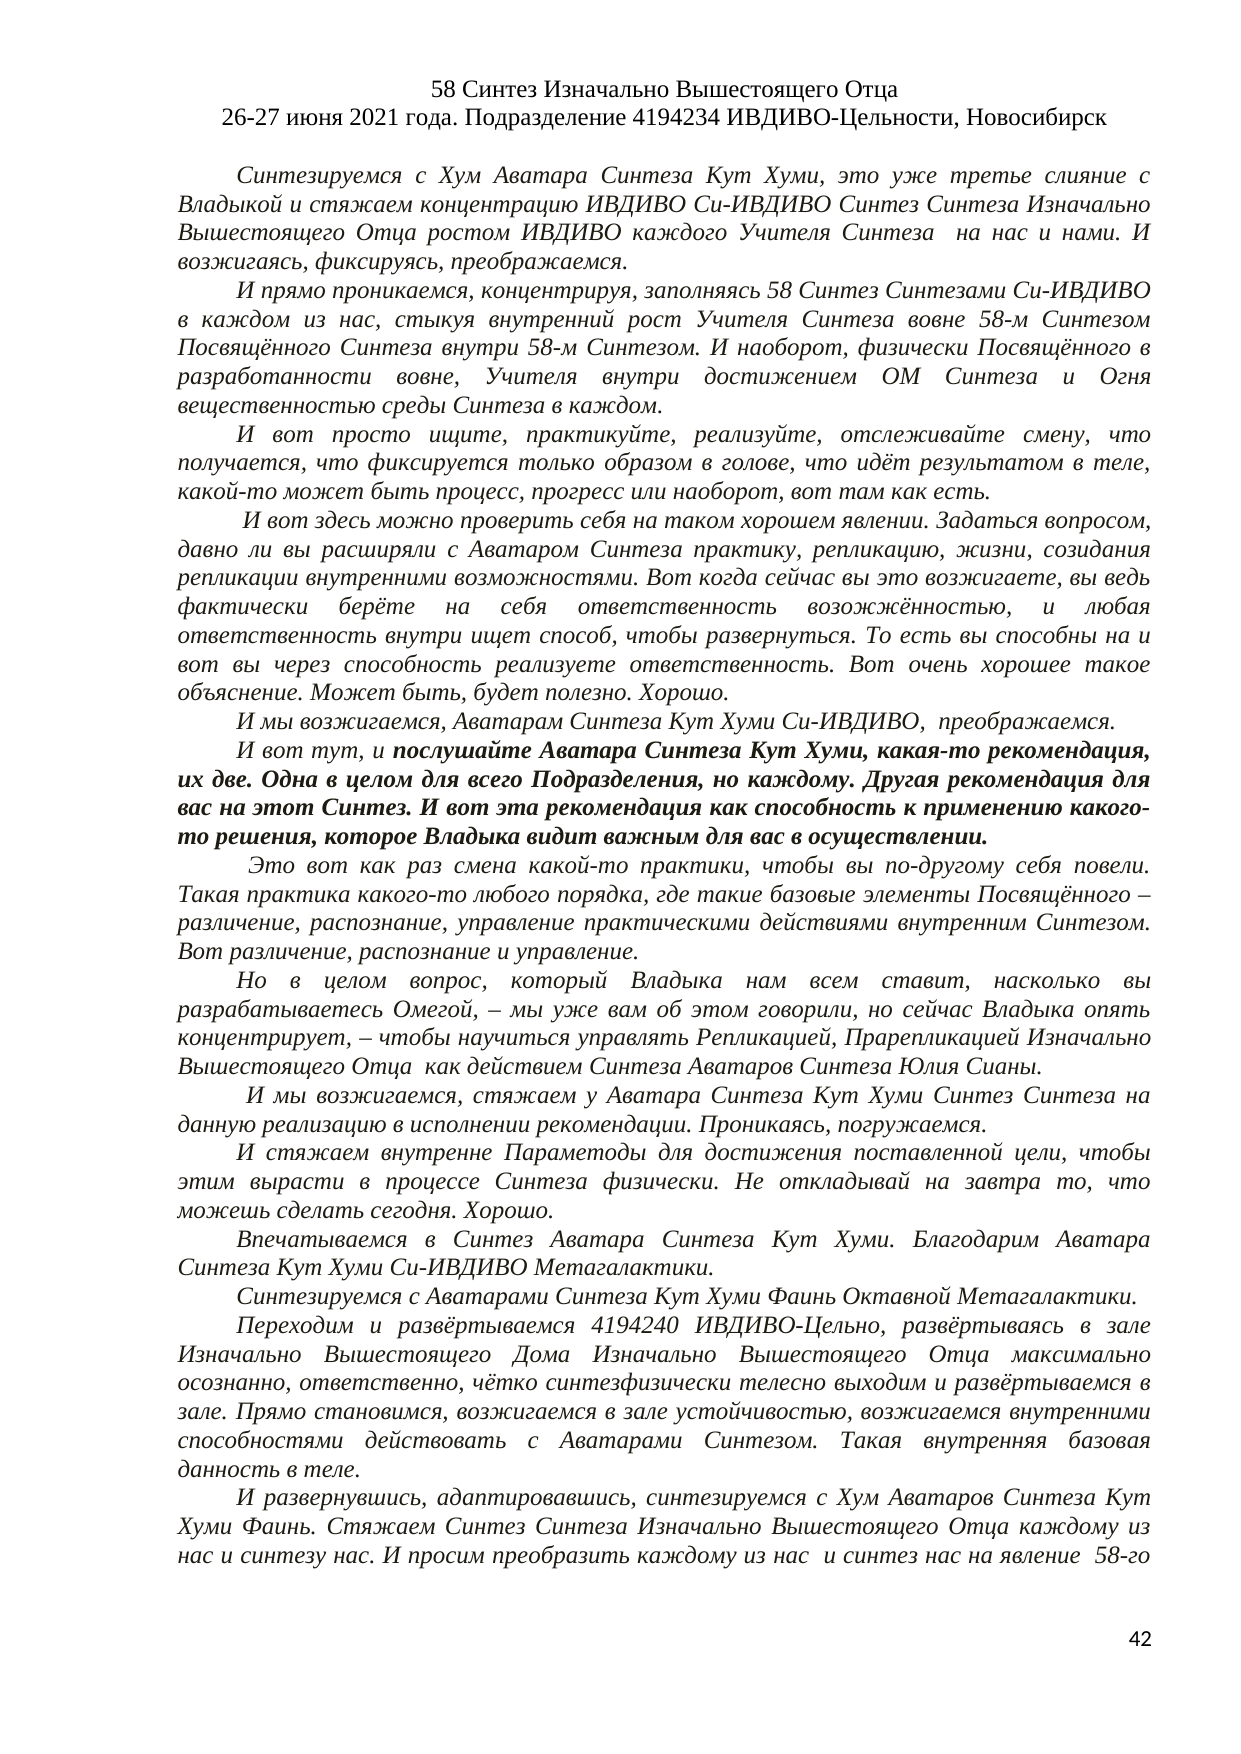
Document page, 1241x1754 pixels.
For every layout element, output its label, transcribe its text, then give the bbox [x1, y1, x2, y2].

text И вот тут, и послушайте Аватара Синтеза Кут Хуми, какая-то рекомендация, их две. Одна в целом для всего Подразделения, но каждому. Другая рекомендация для вас на этот Синтез. И вот эта рекомендация как способность к применению какого-то решения, которое Владыка видит важным для вас в осуществлении. [177, 735, 1152, 850]
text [177, 1482, 1152, 1569]
text И вот просто ищите, практикуйте, реализуйте, отслеживайте смену, что получается, что фиксируется только образом в голове, что идёт результатом в теле, какой-то может быть процесс, прогресс или наоборот, вот там как есть. [177, 419, 1152, 505]
text И мы возжигаемся, Аватарам Синтеза Кут Хуми Си-ИВДИВО, преображаемся. [177, 706, 1152, 735]
text Переходим и развёртываемся 4194240 ИВДИВО-Цельно, развёртываясь в зале Изначально Вышестоящего Дома Изначально Вышестоящего Отца максимально осознанно, ответственно, чётко синтезфизически телесно выходим и развёртываемся в зале. Прямо становимся, возжигаемся в зале устойчивостью, возжигаемся внутренними способностями действовать с Аватарами Синтезом. Такая внутренняя базовая данность в теле. [177, 1310, 1152, 1482]
text Синтезируемся с Аватарами Синтеза Кут Хуми Фаинь Октавной Метагалактики. [177, 1281, 1152, 1310]
text Впечатываемся в Синтез Аватара Синтеза Кут Хуми. Благодарим Аватара Синтеза Кут Хуми Си-ИВДИВО Метагалактики. [177, 1224, 1152, 1281]
text И мы возжигаемся, стяжаем у Аватара Синтеза Кут Хуми Синтез Синтеза на данную реализацию в исполнении рекомендации. Проникаясь, погружаемся. [177, 1080, 1152, 1137]
text Это вот как раз смена какой-то практики, чтобы вы по-другому себя повели. Такая практика какого-то любого порядка, где такие базовые элементы Посвящённого – различение, распознание, управление практическими действиями внутренним Синтезом. Вот различение, распознание и управление. [177, 850, 1152, 965]
text Синтезируемся с Хум Аватара Синтеза Кут Хуми, это уже третье слияние с Владыкой и стяжаем концентрацию ИВДИВО Си-ИВДИВО Синтез Синтеза Изначально Вышестоящего Отца ростом ИВДИВО каждого Учителя Синтеза на нас и нами. И возжигаясь, фиксируясь, преображаемся. [177, 160, 1152, 275]
text Но в целом вопрос, который Владыка нам всем ставит, насколько вы разрабатываетесь Омегой, – мы уже вам об этом говорили, но сейчас Владыка опять концентрирует, – чтобы научиться управлять Репликацией, Прарепликацией Изначально Вышестоящего Отца как действием Синтеза Аватаров Синтеза Юлия Сианы. [177, 965, 1152, 1080]
text И прямо проникаемся, концентрируя, заполняясь 58 Синтез Синтезами Си-ИВДИВО в каждом из нас, стыкуя внутренний рост Учителя Синтеза вовне 58-м Синтезом Посвящённого Синтеза внутри 58-м Синтезом. И наоборот, физически Посвящённого в разработанности вовне, Учителя внутри достижением ОМ Синтеза и Огня вещественностью среды Синтеза в каждом. [177, 275, 1152, 419]
text И вот здесь можно проверить себя на таком хорошем явлении. Задаться вопросом, давно ли вы расширяли с Аватаром Синтеза практику, репликацию, жизни, созидания репликации внутренними возможностями. Вот когда сейчас вы это возжигаете, вы ведь фактически берёте на себя ответственность возожжённостью, и любая ответственность внутри ищет способ, чтобы развернуться. То есть вы способны на и вот вы через способность реализуете ответственность. Вот очень хорошее такое объяснение. Может быть, будет полезно. Хорошо. [177, 505, 1152, 706]
text И стяжаем внутренне Параметоды для достижения поставленной цели, чтобы этим вырасти в процессе Синтеза физически. Не откладывай на завтра то, что можешь сделать сегодня. Хорошо. [177, 1137, 1152, 1224]
